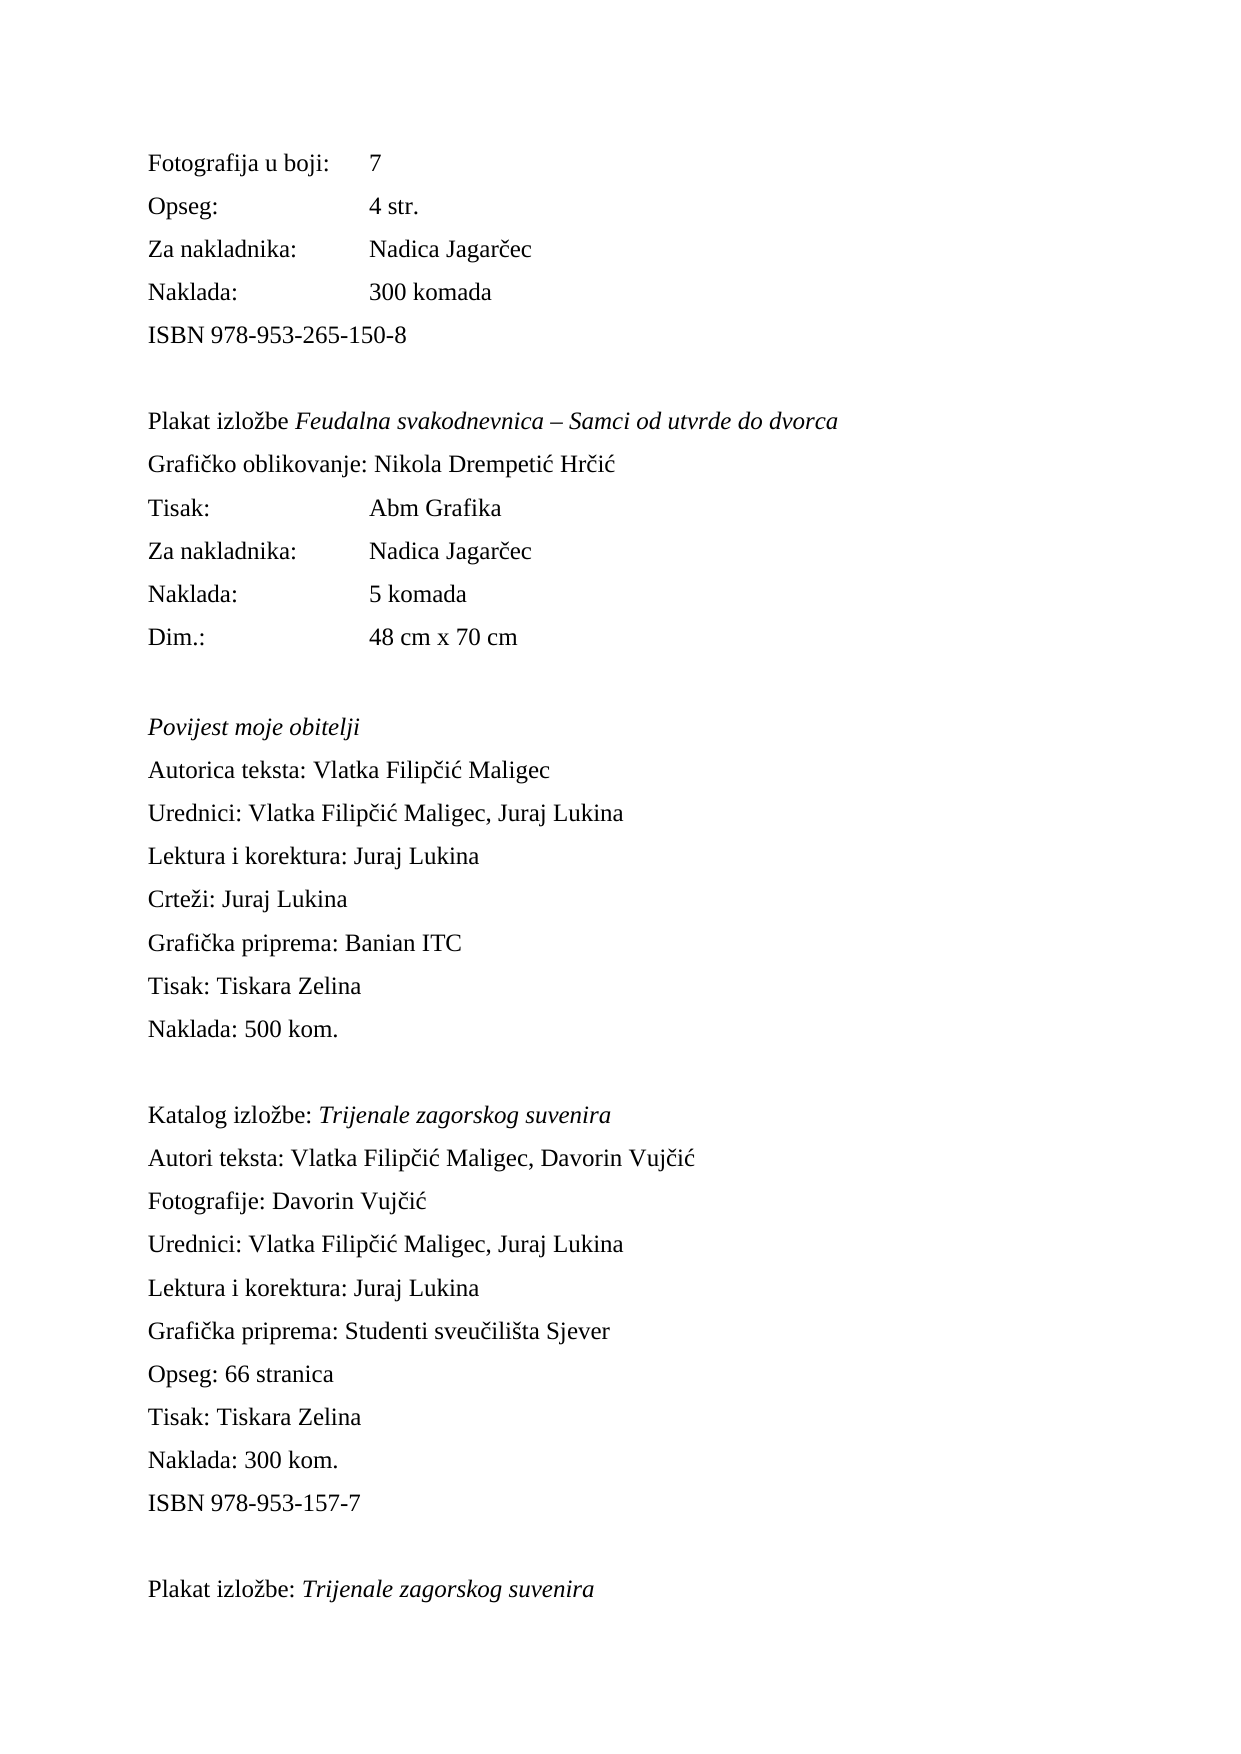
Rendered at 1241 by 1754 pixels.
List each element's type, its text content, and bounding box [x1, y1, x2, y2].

text Grafička priprema: Banian ITC [148, 928, 1093, 956]
text Naklada: 300 kom. [148, 1445, 1093, 1474]
text Za nakladnika: Nadica Jagarčec [148, 234, 1093, 263]
text Fotografije: Davorin Vujčić [148, 1186, 1093, 1215]
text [148, 1316, 1093, 1344]
text Urednici: Vlatka Filipčić Maligec, Juraj Lukina [148, 798, 1093, 827]
text Naklada: 300 komada [148, 277, 1093, 306]
text Crteži: Juraj Lukina [148, 884, 1093, 913]
text Autorica teksta: Vlatka Filipčić Maligec [148, 755, 1093, 784]
text Dim.: 48 cm x 70 cm [148, 622, 1093, 651]
text Autori teksta: Vlatka Filipčić Maligec, Davorin Vujčić [148, 1143, 1093, 1172]
text Opseg: 66 stranica [148, 1359, 1093, 1388]
text Grafičko oblikovanje: Nikola Drempetić Hrčić [148, 449, 1093, 478]
text Tisak: Abm Grafika [148, 493, 1093, 521]
text Lektura i korektura: Juraj Lukina [148, 1273, 1093, 1301]
text Fotografija u boji: 7 [148, 148, 1093, 176]
text Katalog izložbe: Trijenale zagorskog suvenira [148, 1100, 1093, 1129]
text ISBN 978-953-157-7 [148, 1488, 1093, 1517]
text ISBN 978-953-265-150-8 [148, 320, 1093, 349]
text Plakat izložbe: Trijenale zagorskog suvenira [148, 1574, 1093, 1603]
text Urednici: Vlatka Filipčić Maligec, Juraj Lukina [148, 1229, 1093, 1258]
text Naklada: 5 komada [148, 579, 1093, 608]
text Tisak: Tiskara Zelina [148, 1402, 1093, 1431]
text Opseg: 4 str. [148, 191, 1093, 219]
text Tisak: Tiskara Zelina [148, 971, 1093, 999]
text Lektura i korektura: Juraj Lukina [148, 841, 1093, 870]
text Naklada: 500 kom. [148, 1014, 1093, 1043]
text Plakat izložbe Feudalna svakodnevnica – Samci od utvrde do dvorca [148, 406, 1093, 435]
text Povijest moje obitelji [148, 712, 1093, 741]
text Za nakladnika: Nadica Jagarčec [148, 536, 1093, 564]
